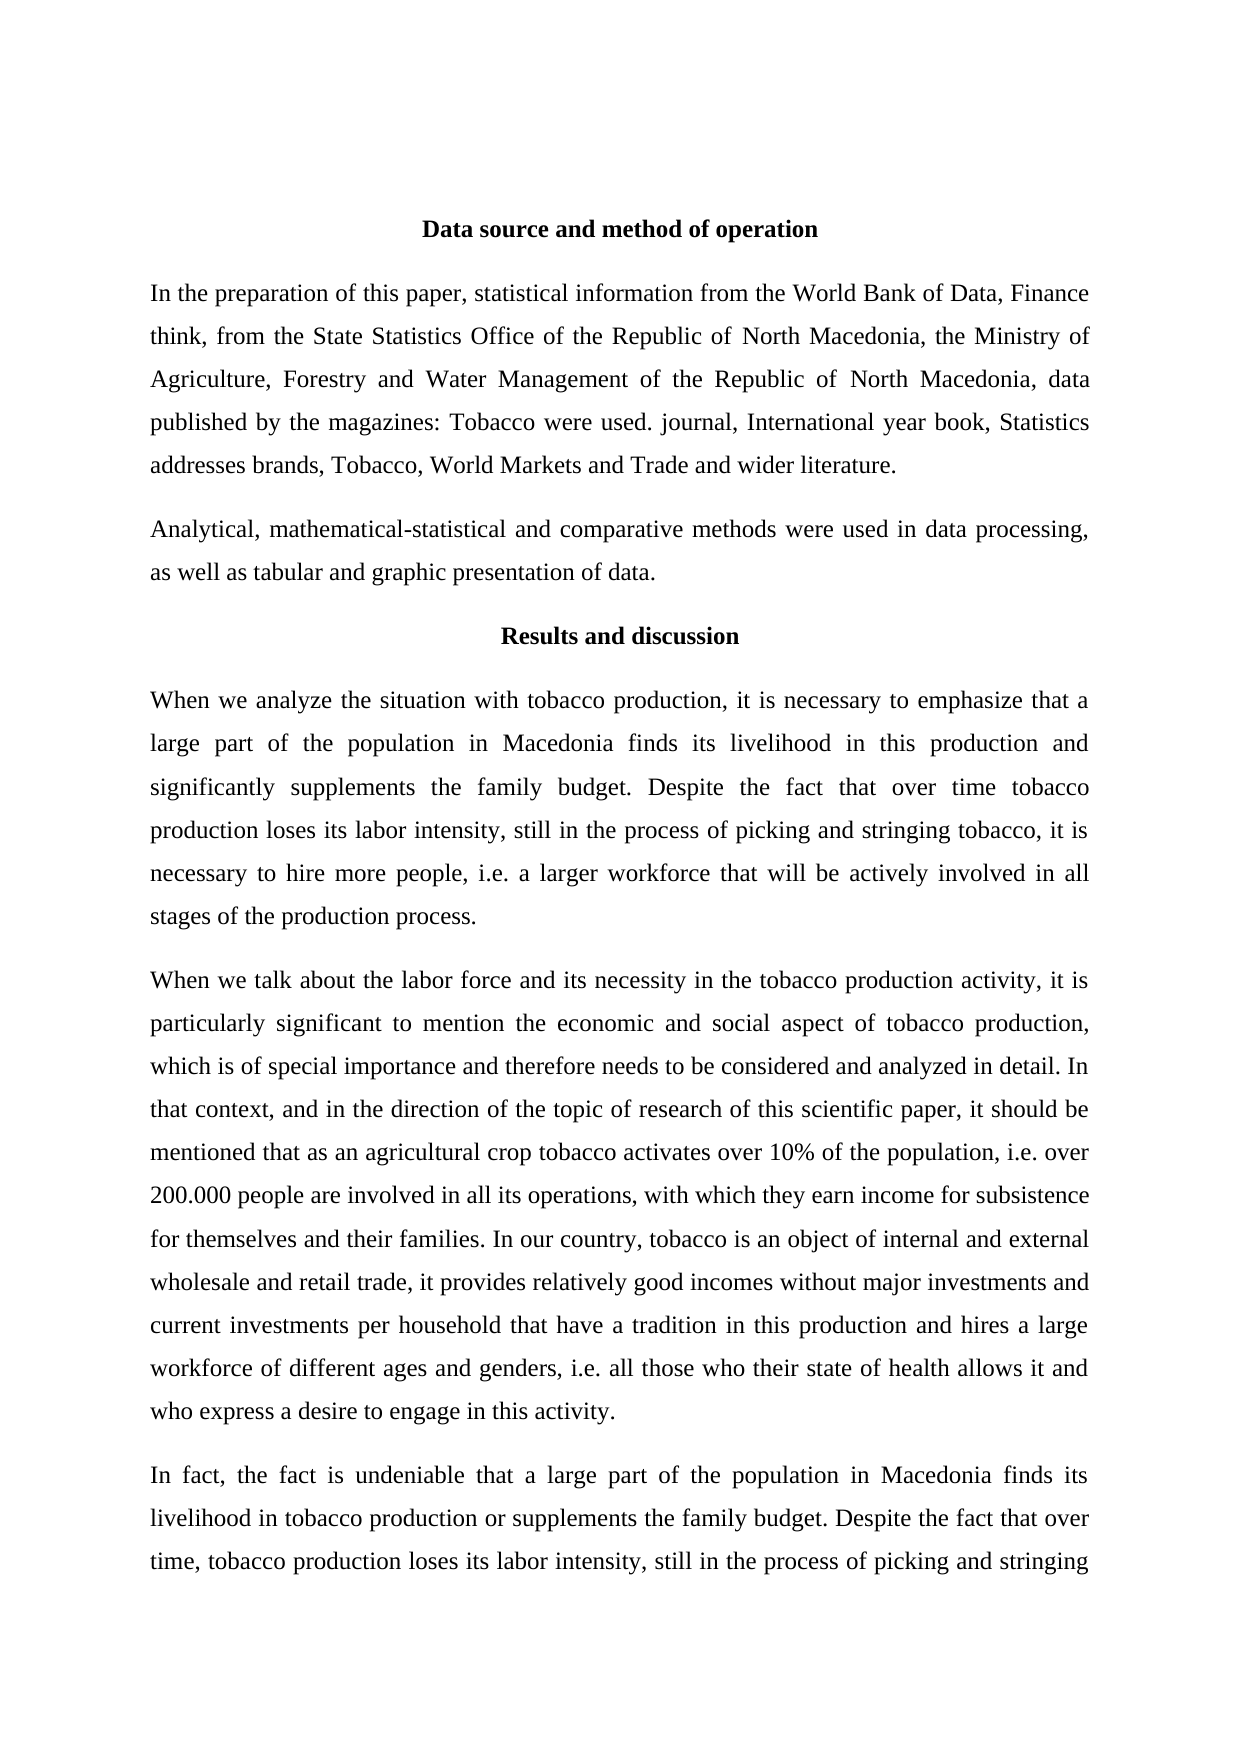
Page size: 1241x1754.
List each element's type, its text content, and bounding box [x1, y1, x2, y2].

text Results and discussion [150, 621, 1090, 650]
text In the preparation of this paper, statistical information from the World Bank of Data, Finance think, from the State Statistics Office of the Republic of North Macedonia, the Ministry of Agriculture, Forestry and Water Management of the Republic of North Macedonia, data published by the magazines: Tobacco were used. journal, International year book, Statistics addresses brands, Tobacco, World Markets and Trade and wider literature. [150, 278, 1090, 479]
text Data source and method of operation [150, 214, 1090, 243]
text Analytical, mathematical-statistical and comparative methods were used in data processing, as well as tabular and graphic presentation of data. [150, 514, 1090, 586]
text When we analyze the situation with tobacco production, it is necessary to emphasize that a large part of the population in Macedonia finds its livelihood in this production and significantly supplements the family budget. Despite the fact that over time tobacco production loses its labor intensity, still in the process of picking and stringing tobacco, it is necessary to hire more people, i.e. a larger workforce that will be actively involved in all stages of the production process. [150, 685, 1090, 930]
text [150, 1460, 1090, 1575]
text When we talk about the labor force and its necessity in the tobacco production activity, it is particularly significant to mention the economic and social aspect of tobacco production, which is of special importance and therefore needs to be considered and analyzed in detail. In that context, and in the direction of the topic of research of this scientific paper, it should be mentioned that as an agricultural crop tobacco activates over 10% of the population, i.e. over 200.000 people are involved in all its operations, with which they earn income for subsistence for themselves and their families. In our country, tobacco is an object of internal and external wholesale and retail trade, it provides relatively good incomes without major investments and current investments per household that have a tradition in this production and hires a large workforce of different ages and genders, i.e. all those who their state of health allows it and who express a desire to engage in this activity. [150, 965, 1090, 1425]
